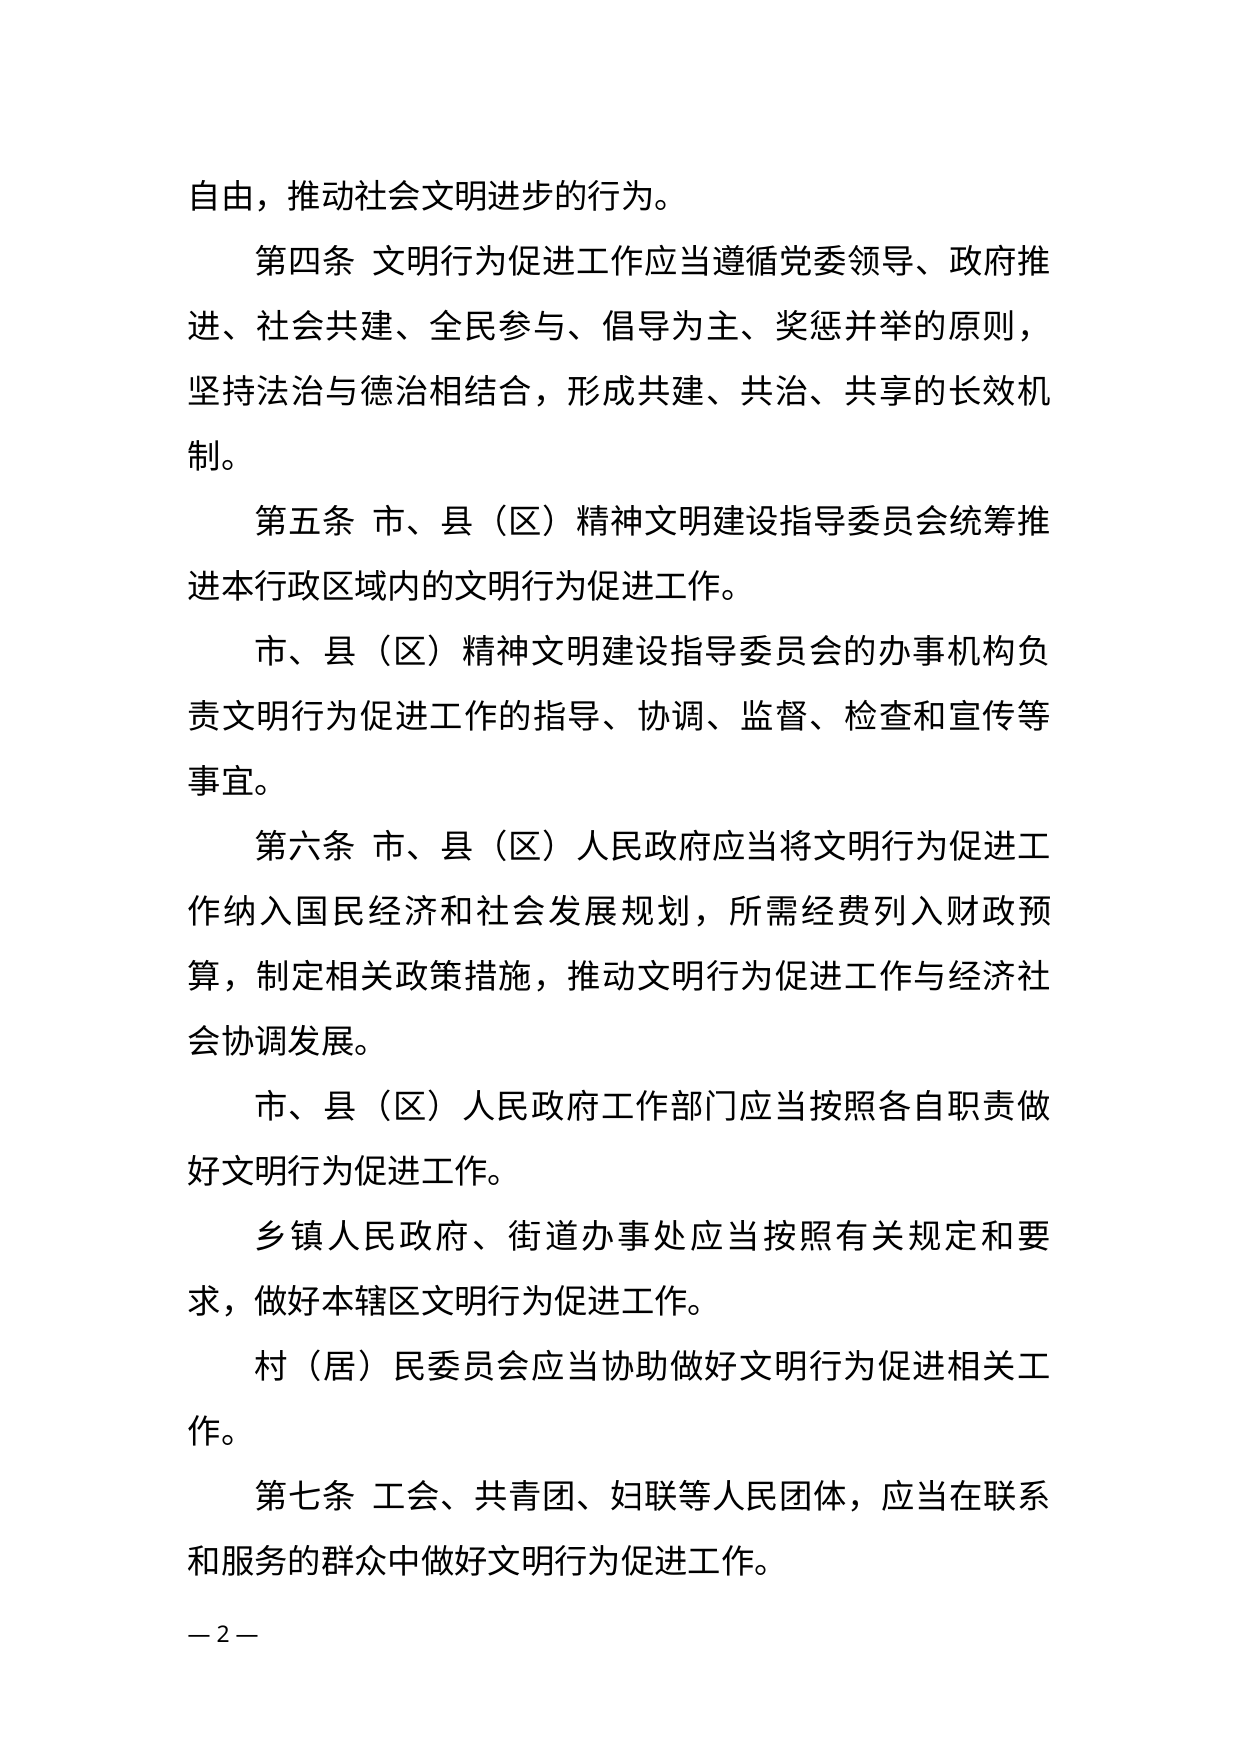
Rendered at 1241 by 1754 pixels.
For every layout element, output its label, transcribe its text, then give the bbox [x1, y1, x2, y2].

text 市、县（区）精神文明建设指导委员会的办事机构负责文明行为促进工作的指导、协调、监督、检查和宣传等事宜。 [187, 617, 1053, 812]
text 村（居）民委员会应当协助做好文明行为促进相关工作。 [187, 1332, 1053, 1462]
text 第六条 市、县（区）人民政府应当将文明行为促进工作纳入国民经济和社会发展规划，所需经费列入财政预算，制定相关政策措施，推动文明行为促进工作与经济社会协调发展。 [187, 812, 1053, 1072]
text 第五条 市、县（区）精神文明建设指导委员会统筹推进本行政区域内的文明行为促进工作。 [187, 487, 1053, 617]
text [187, 162, 1053, 227]
text 乡镇人民政府、街道办事处应当按照有关规定和要求，做好本辖区文明行为促进工作。 [187, 1202, 1053, 1332]
text 第七条 工会、共青团、妇联等人民团体，应当在联系和服务的群众中做好文明行为促进工作。 [187, 1462, 1053, 1592]
text 市、县（区）人民政府工作部门应当按照各自职责做好文明行为促进工作。 [187, 1072, 1053, 1202]
text 第四条 文明行为促进工作应当遵循党委领导、政府推进、社会共建、全民参与、倡导为主、奖惩并举的原则，坚持法治与德治相结合，形成共建、共治、共享的长效机制。 [187, 227, 1053, 487]
